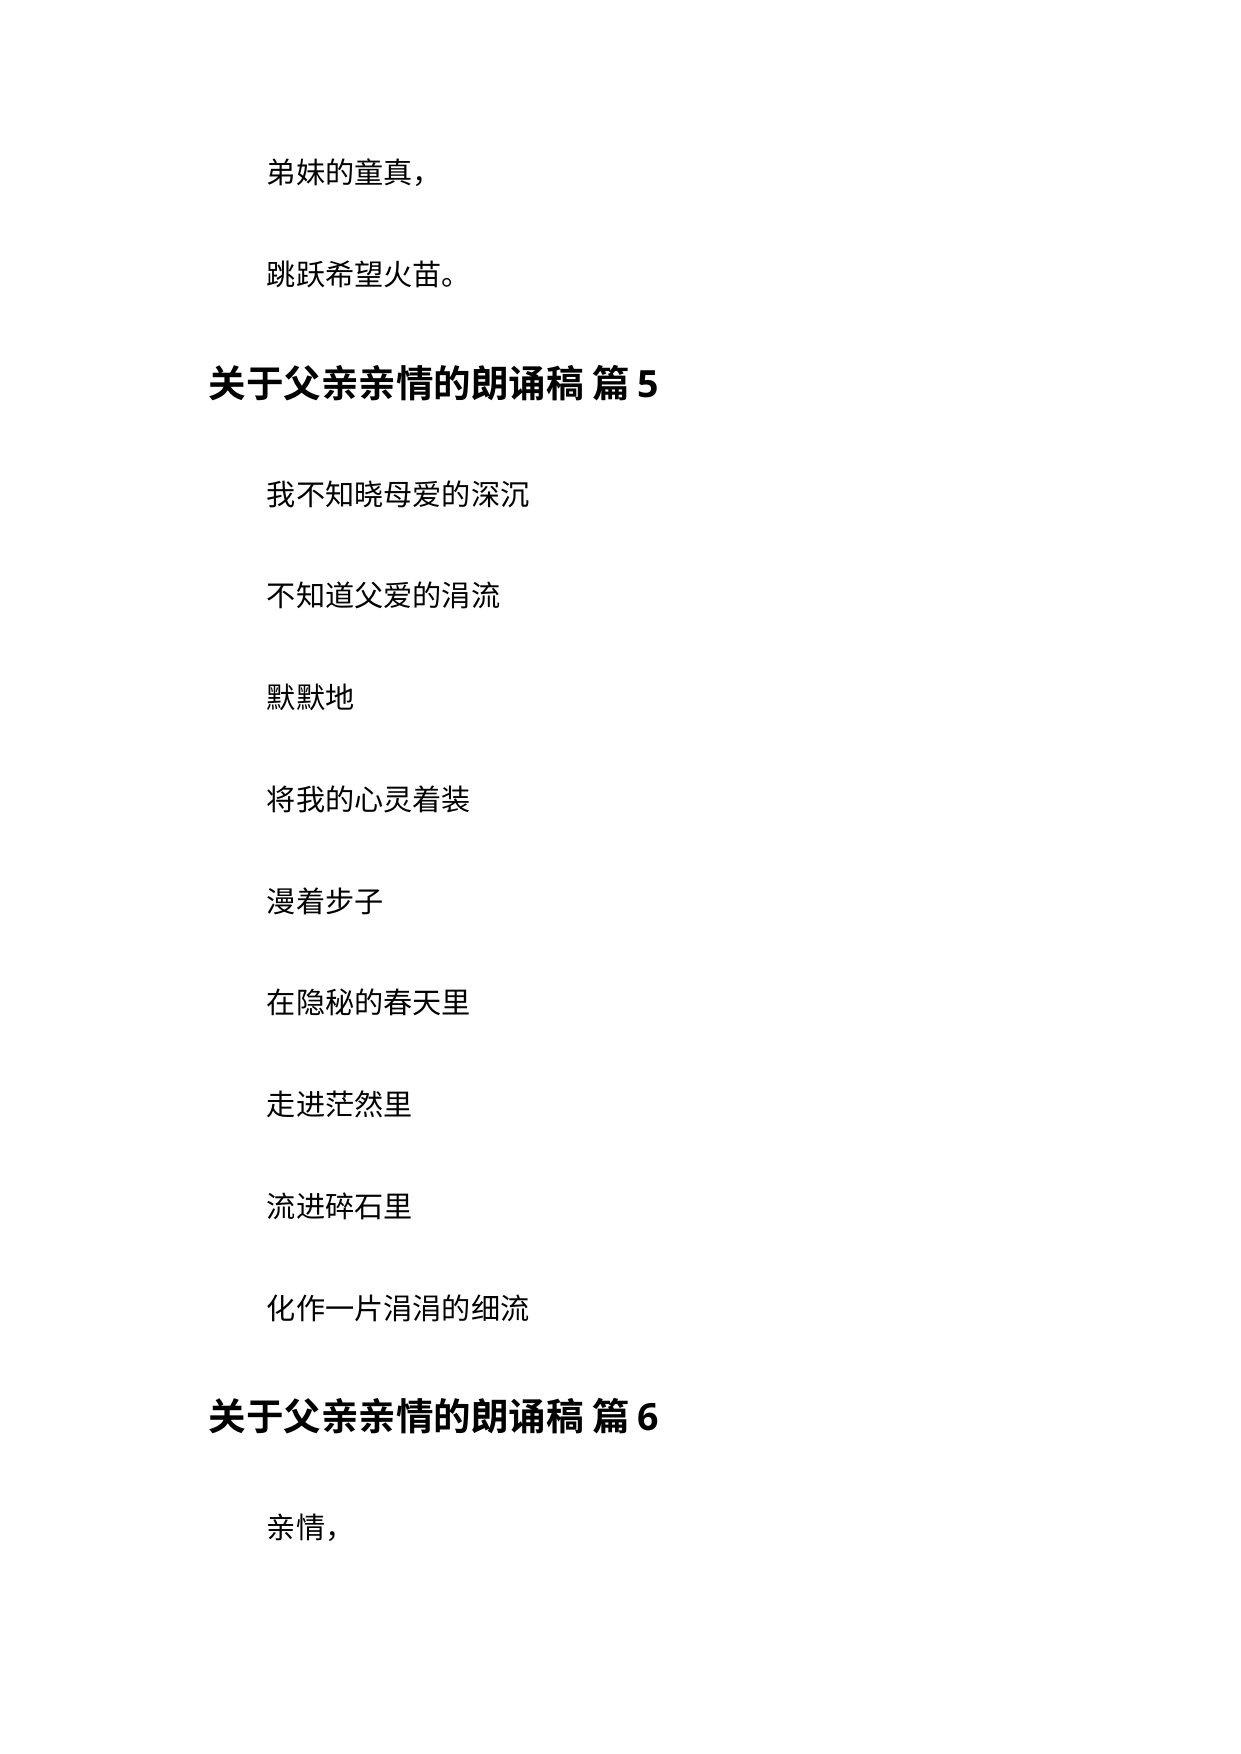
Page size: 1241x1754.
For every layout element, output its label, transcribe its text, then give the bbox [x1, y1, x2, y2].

text 漫着步子 [150, 878, 1090, 921]
text 关于父亲亲情的朗诵稿 篇5 [150, 353, 1090, 408]
text 化作一片涓涓的细流 [150, 1285, 1090, 1328]
text 不知道父爱的涓流 [150, 573, 1090, 615]
text 在隐秘的春天里 [150, 980, 1090, 1022]
text 默默地 [150, 675, 1090, 717]
text 弟妹的童真， [150, 150, 1090, 192]
text 亲情， [150, 1505, 1090, 1547]
text 流进碎石里 [150, 1183, 1090, 1226]
text 走进茫然里 [150, 1082, 1090, 1124]
text 跳跃希望火苗。 [150, 252, 1090, 294]
text 将我的心灵着装 [150, 776, 1090, 819]
text 我不知晓母爱的深沉 [150, 471, 1090, 513]
text 关于父亲亲情的朗诵稿 篇6 [150, 1387, 1090, 1442]
